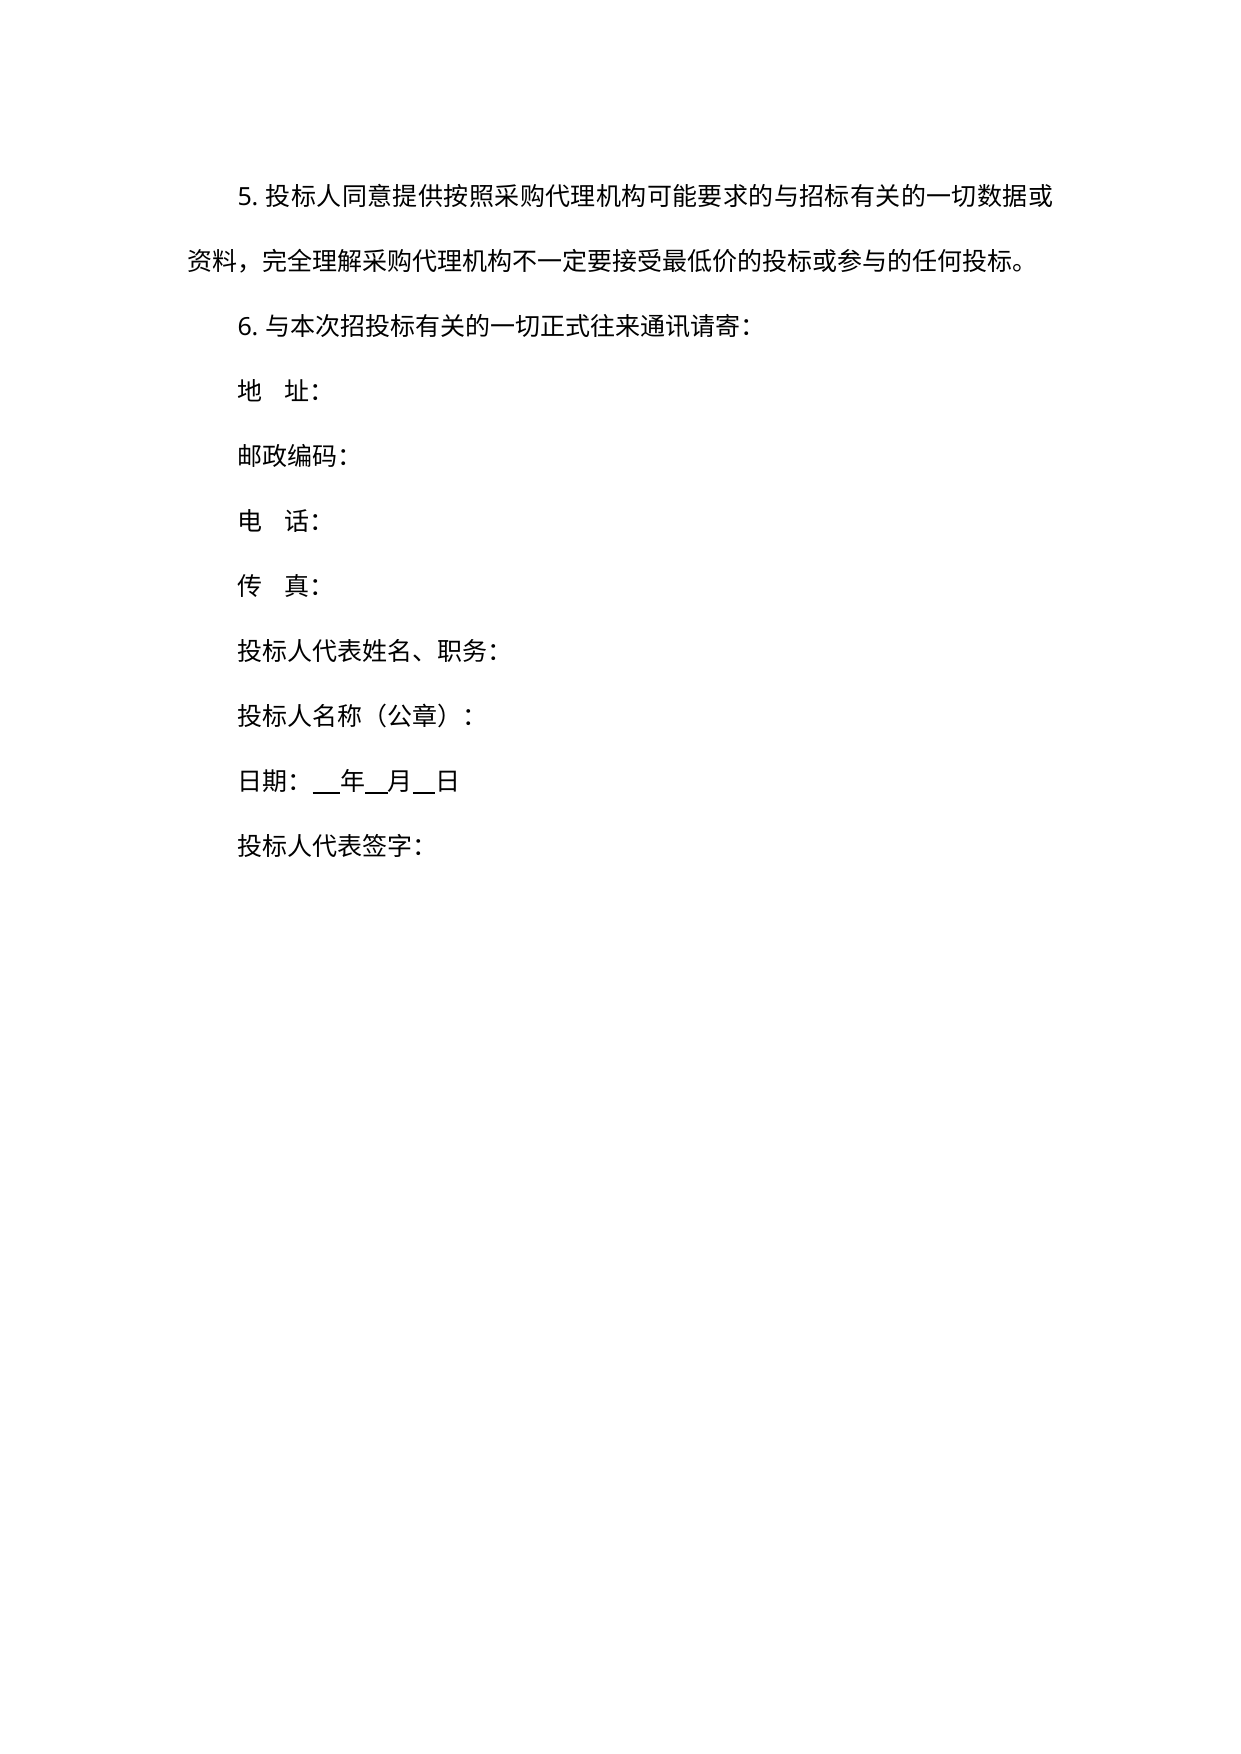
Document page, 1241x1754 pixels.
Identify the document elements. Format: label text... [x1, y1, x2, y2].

text 5. 投标人同意提供按照采购代理机构可能要求的与招标有关的一切数据或资料，完全理解采购代理机构不一定要接受最低价的投标或参与的任何投标。 [187, 162, 1053, 292]
text 投标人代表签字： [187, 812, 1053, 877]
text 投标人名称（公章）： [187, 682, 1053, 747]
text 投标人代表姓名、职务： [187, 617, 1053, 682]
text 邮政编码： [187, 422, 1053, 487]
text 地 址： [187, 357, 1053, 422]
text 电 话： [187, 487, 1053, 552]
text 6. 与本次招投标有关的一切正式往来通讯请寄： [187, 292, 1053, 357]
text 日期： 年 月 日 [187, 747, 1053, 812]
text 传 真： [187, 552, 1053, 617]
